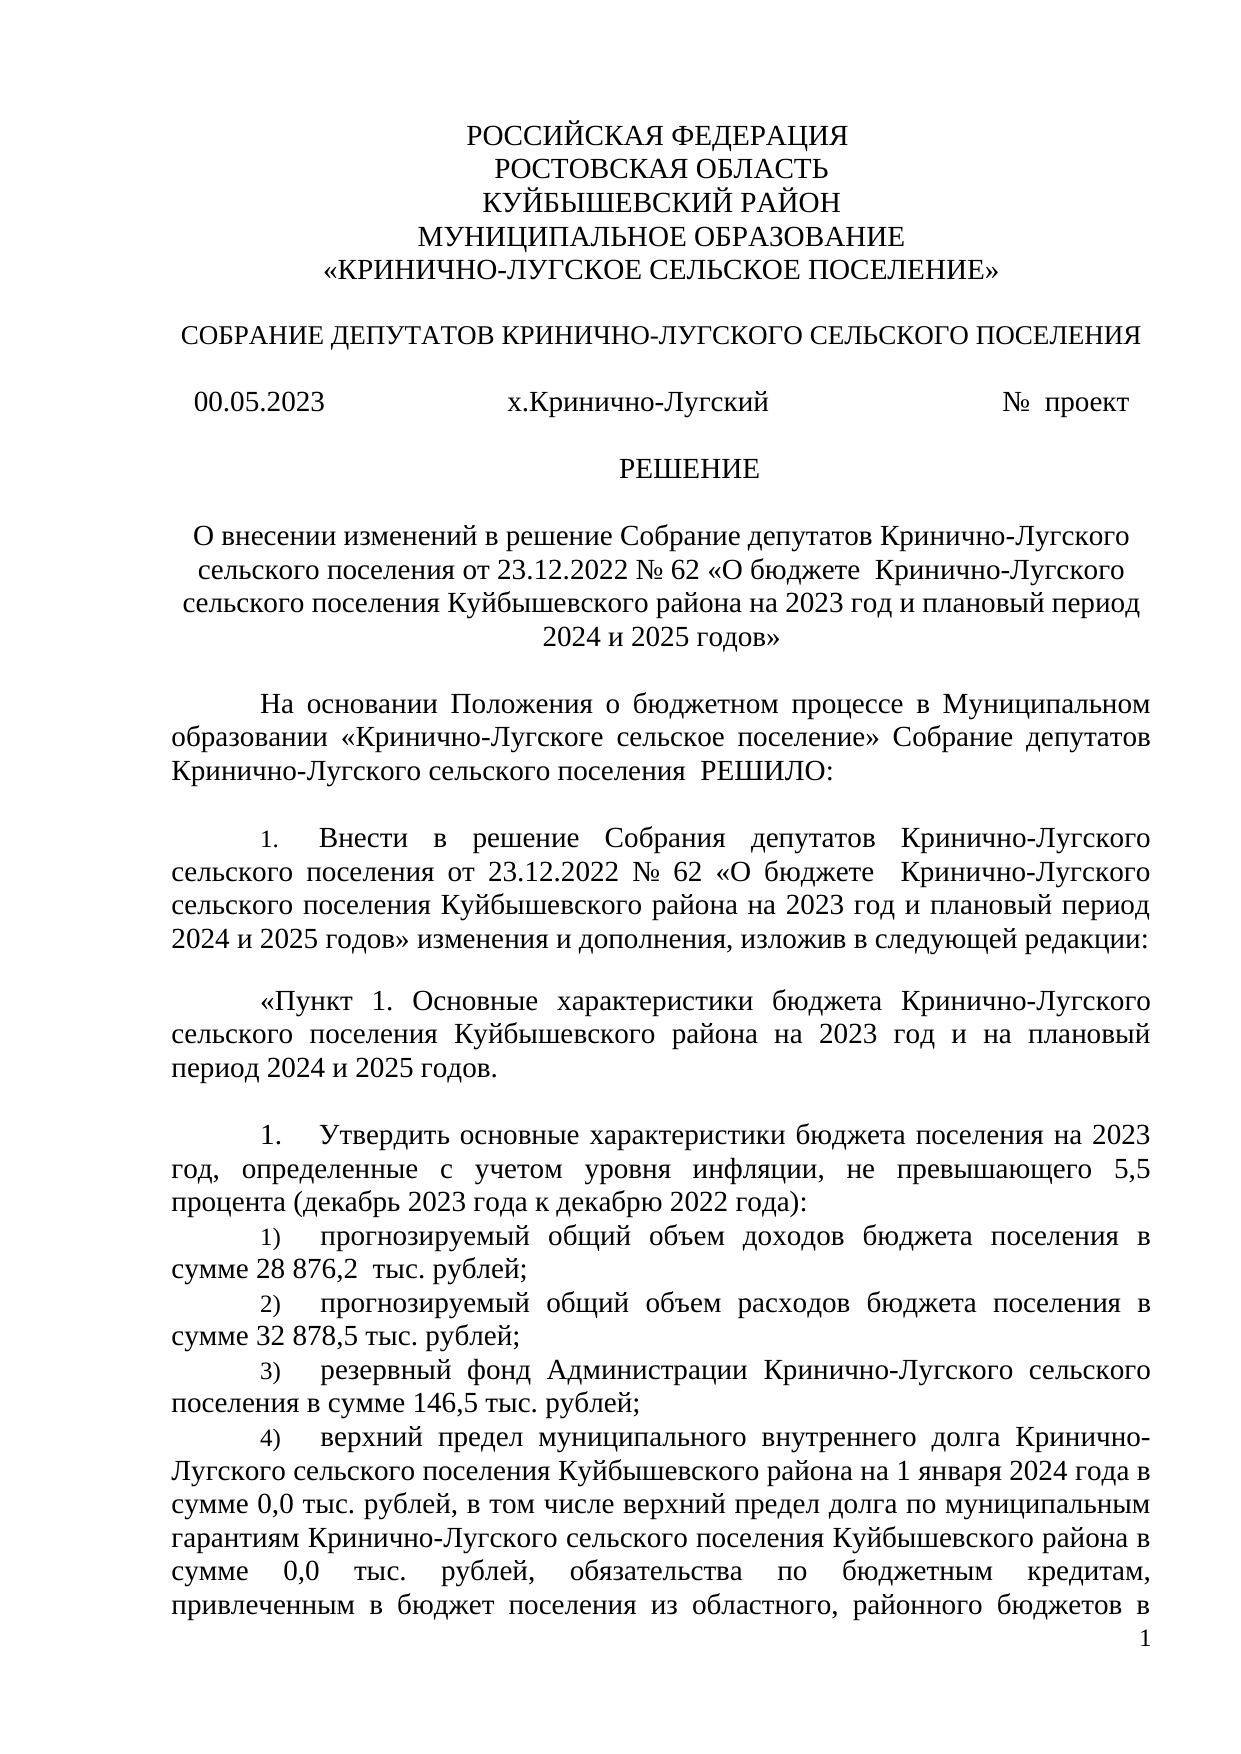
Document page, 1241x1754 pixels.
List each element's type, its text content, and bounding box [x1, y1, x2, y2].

title «Кринично-Лугское сельское поселение» [171, 252, 1152, 286]
title МУНИЦИПАЛЬНОЕ ОБРАЗОВАНИЕ [171, 219, 1152, 252]
list Утвердить основные характеристики бюджета поселения на 2023 год, определенные с учетом уровня инфляции, не превышающего 5,5 процента (декабрь 2023 года к декабрю 2022 года): [171, 1117, 1152, 1218]
title СОБРАНИЕ ДЕПУТАТОВ Кринично-ЛугскоГО сельскоГО поселениЯ [171, 319, 1152, 351]
text О внесении изменений в решение Собрание депутатов Кринично-Лугского сельского поселения от 23.12.2022 № 62 «О бюджете Кринично-Лугского сельского поселения Куйбышевского района на 2023 год и плановый период 2024 и 2025 годов» [171, 518, 1152, 652]
list Внести в решение Собрания депутатов Кринично-Лугского сельского поселения от 23.12.2022 № 62 «О бюджете Кринично-Лугского сельского поселения Куйбышевского района на 2023 год и плановый период 2024 и 2025 годов» изменения и дополнения, изложив в следующей редакции: [171, 820, 1152, 954]
title РЕШЕНИЕ [171, 451, 1152, 485]
text На основании Положения о бюджетном процессе в Муниципальном образовании «Кринично-Лугскоге сельское поселение» Собрание депутатов Кринично-Лугского сельского поселения РЕШИЛО: [171, 686, 1152, 787]
title Российская Федерация [392, 118, 1152, 152]
text КУЙБЫШЕВСКий РАЙОН [171, 185, 1152, 219]
title 00.05.2023 х.Кринично-Лугский № проект [171, 384, 1152, 418]
text прогнозируемый общий объем расходов бюджета поселения в сумме 32 878,5 тыс. рублей; [171, 1285, 1152, 1352]
list резервный фонд Администрации Кринично-Лугского сельского поселения в сумме 146,5 тыс. рублей; [171, 1352, 1152, 1419]
list прогнозируемый общий объем доходов бюджета поселения в сумме 28 876,2 тыс. рублей; [171, 1218, 1152, 1285]
text «Пункт 1. Основные характеристики бюджета Кринично-Лугского сельского поселения Куйбышевского района на 2023 год и на плановый период 2024 и 2025 годов. [171, 983, 1152, 1084]
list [171, 1419, 1152, 1620]
text Ростовская область [171, 152, 1152, 185]
